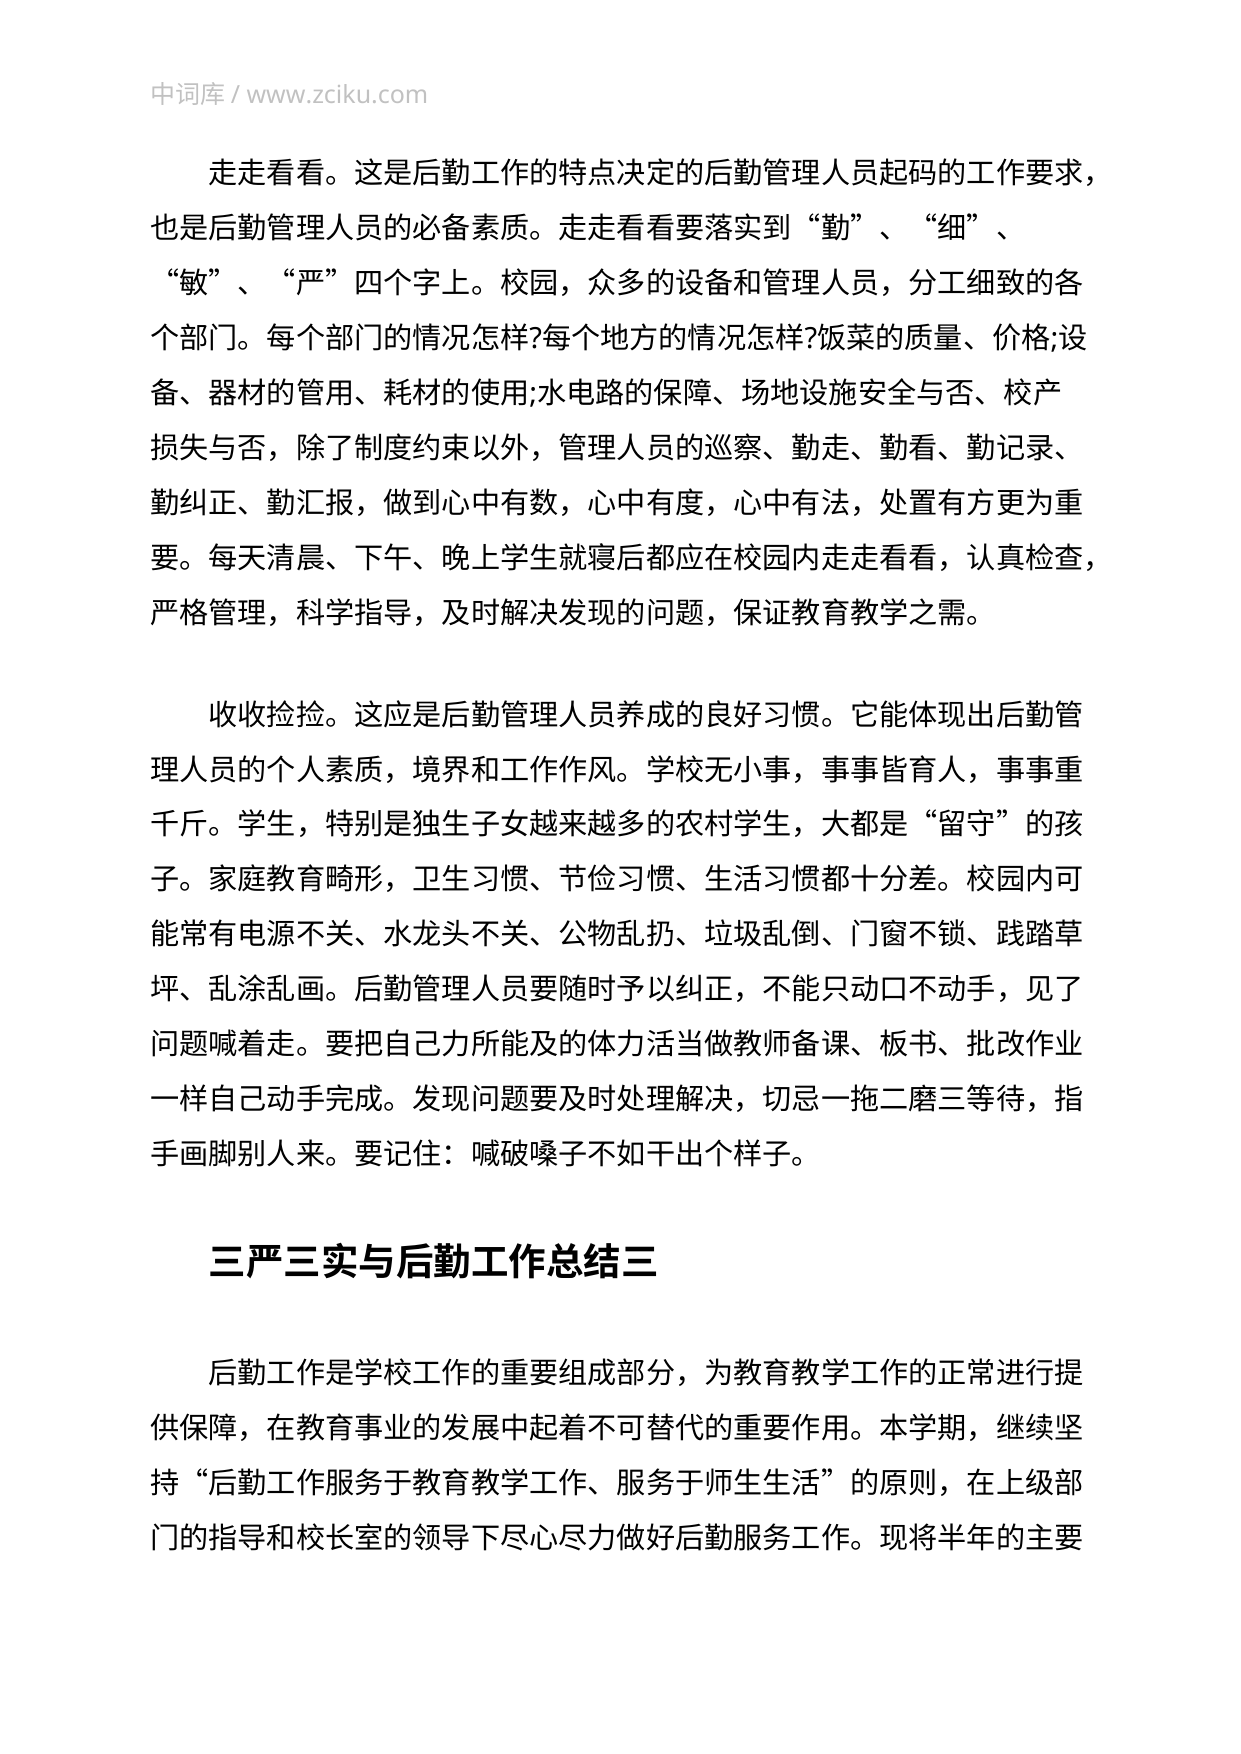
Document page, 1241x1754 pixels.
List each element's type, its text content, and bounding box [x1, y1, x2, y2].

text 三严三实与后勤工作总结三 [150, 1232, 1090, 1286]
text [150, 1349, 1090, 1556]
text 收收捡捡。这应是后勤管理人员养成的良好习惯。它能体现出后勤管理人员的个人素质，境界和工作作风。学校无小事，事事皆育人，事事重千斤。学生，特别是独生子女越来越多的农村学生，大都是“留守”的孩子。家庭教育畸形，卫生习惯、节俭习惯、生活习惯都十分差。校园内可能常有电源不关、水龙头不关、公物乱扔、垃圾乱倒、门窗不锁、践踏草坪、乱涂乱画。后勤管理人员要随时予以纠正，不能只动口不动手，见了问题喊着走。要把自己力所能及的体力活当做教师备课、板书、批改作业一样自己动手完成。发现问题要及时处理解决，切忌一拖二磨三等待，指手画脚别人来。要记住：喊破嗓子不如干出个样子。 [150, 691, 1090, 1173]
text 走走看看。这是后勤工作的特点决定的后勤管理人员起码的工作要求，也是后勤管理人员的必备素质。走走看看要落实到“勤”、“细”、“敏”、“严”四个字上。校园，众多的设备和管理人员，分工细致的各个部门。每个部门的情况怎样?每个地方的情况怎样?饭菜的质量、价格;设备、器材的管用、耗材的使用;水电路的保障、场地设施安全与否、校产损失与否，除了制度约束以外，管理人员的巡察、勤走、勤看、勤记录、勤纠正、勤汇报，做到心中有数，心中有度，心中有法，处置有方更为重要。每天清晨、下午、晚上学生就寝后都应在校园内走走看看，认真检查，严格管理，科学指导，及时解决发现的问题，保证教育教学之需。 [150, 150, 1090, 632]
